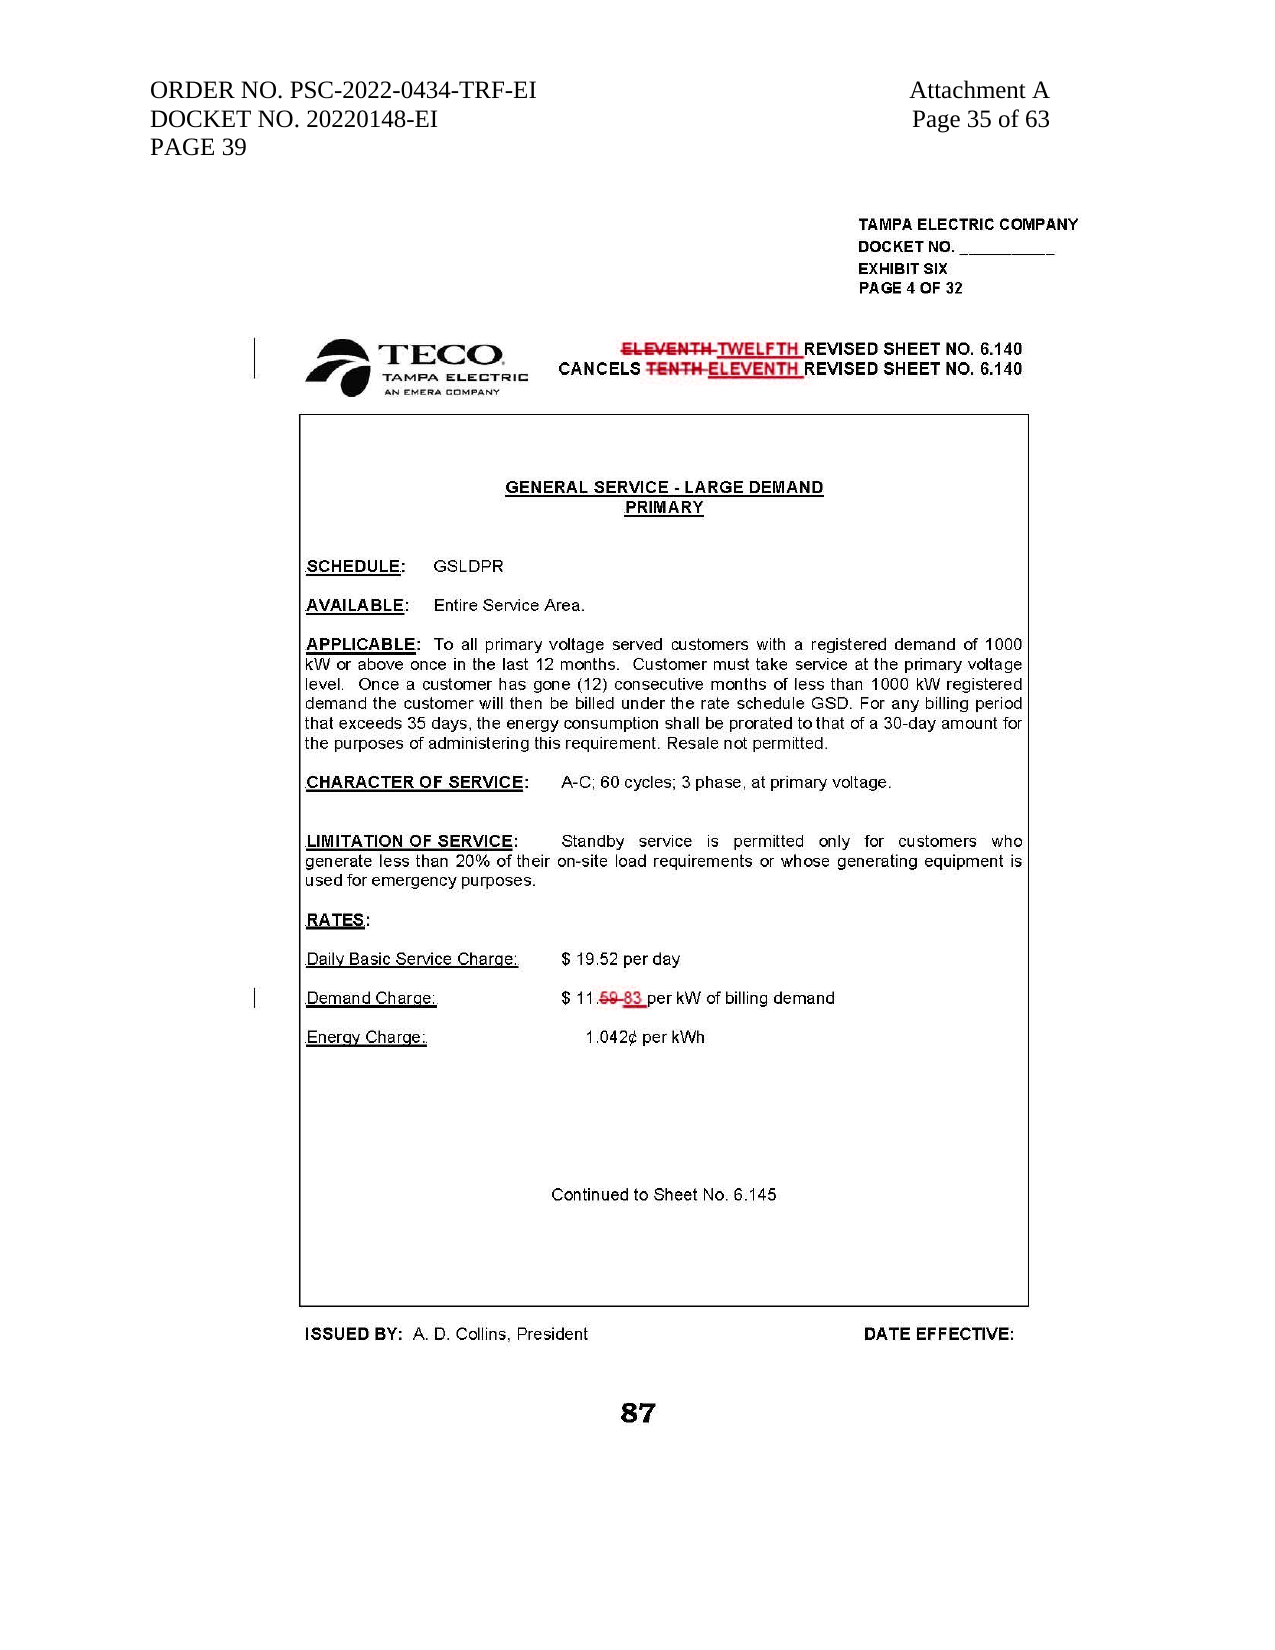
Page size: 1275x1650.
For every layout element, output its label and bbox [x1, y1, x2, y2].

picture [150, 190, 1125, 1452]
